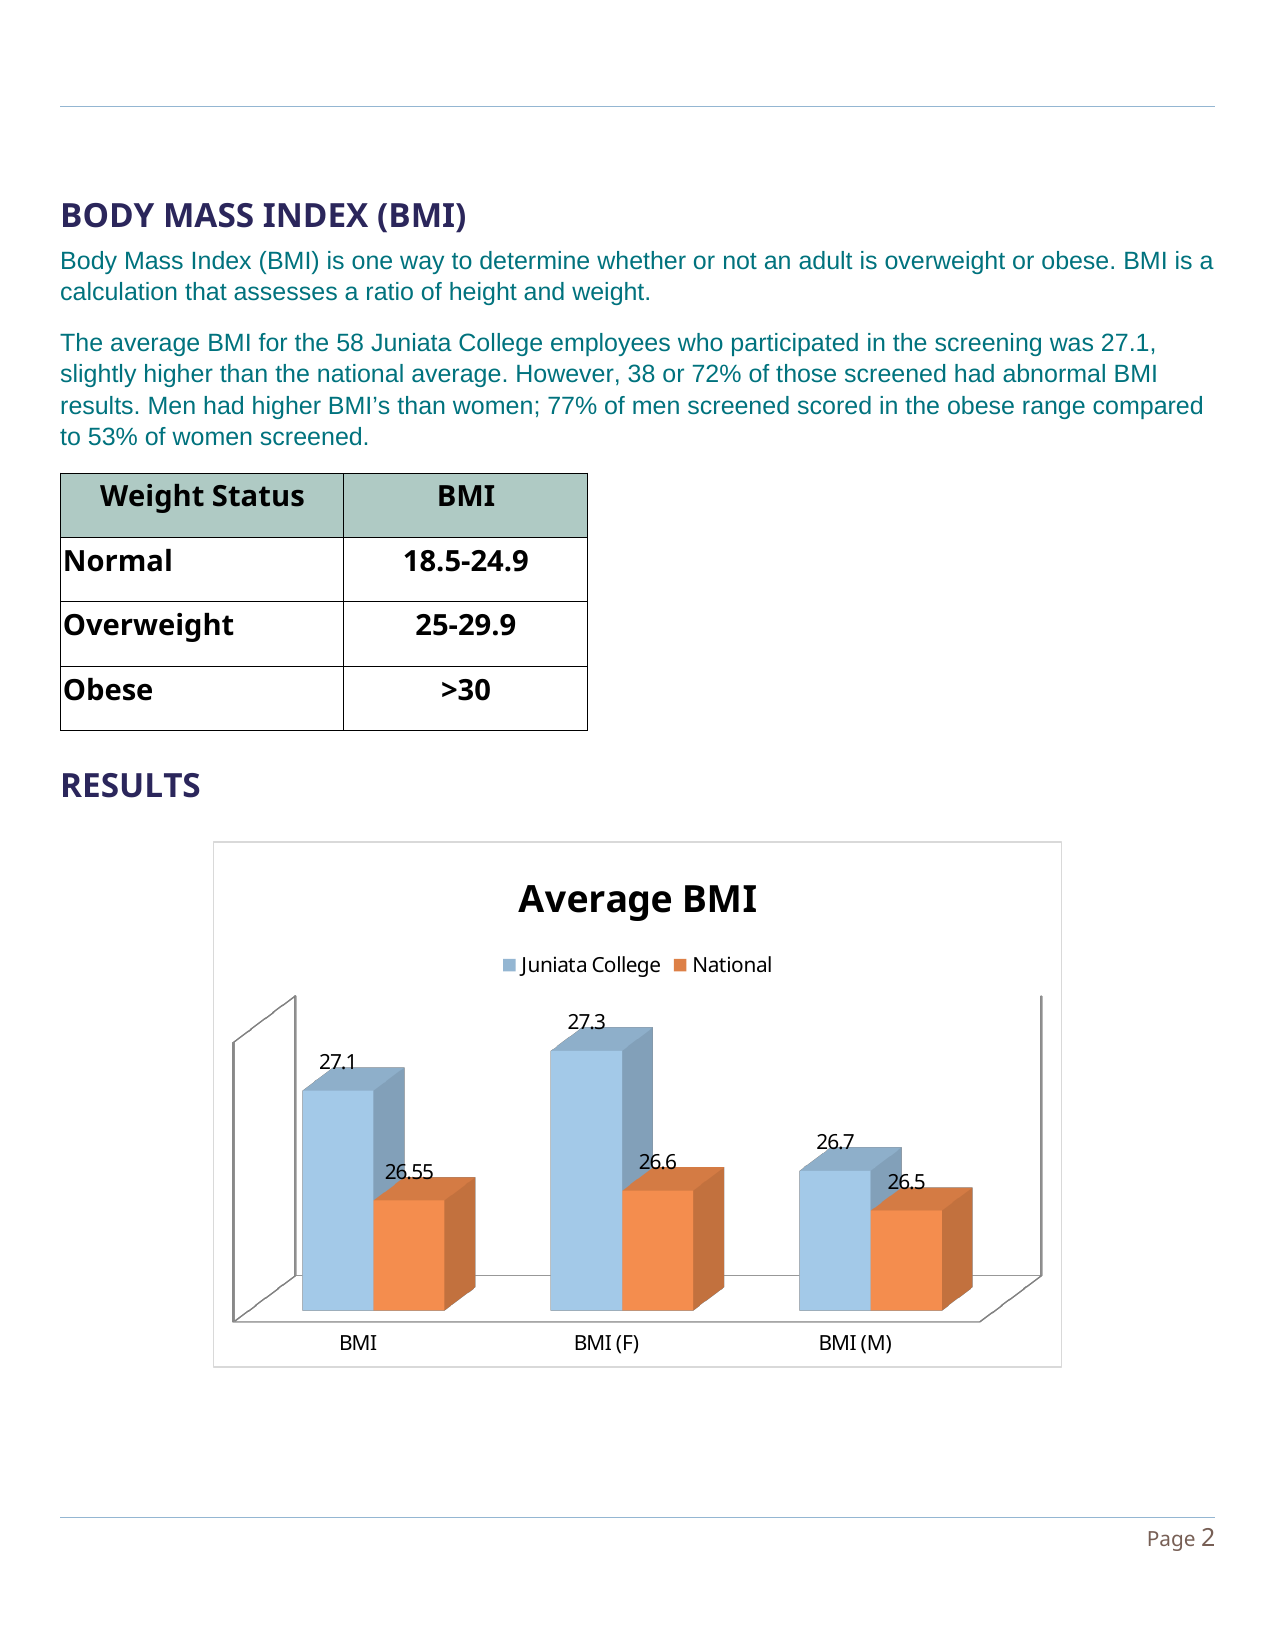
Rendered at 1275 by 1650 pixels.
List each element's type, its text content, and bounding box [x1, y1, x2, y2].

table_cell 18.5-24.9 [344, 538, 587, 601]
table_cell >30 [344, 667, 587, 730]
table_cell Overweight [61, 602, 343, 666]
text The average BMI for the 58 Juniata College employees who participated in the screening was 27.1, slightly higher than the national average. However, 38 or 72% of those screened had abnormal BMI results. Men had higher BMI’s than women; 77% of men screened scored in the obese range compared to 53% of women screened. [60, 327, 1215, 451]
subtitle body mass index (bmi) [60, 192, 1215, 237]
table_cell Obese [61, 667, 343, 730]
table_header BMI [344, 474, 587, 537]
subtitle results [60, 762, 1215, 808]
text Body Mass Index (BMI) is one way to determine whether or not an adult is overweight or obese. BMI is a calculation that assesses a ratio of height and weight. [60, 246, 1215, 306]
table_cell 25-29.9 [344, 602, 587, 666]
table_header Weight Status [61, 474, 343, 537]
table_cell Normal [61, 538, 343, 601]
